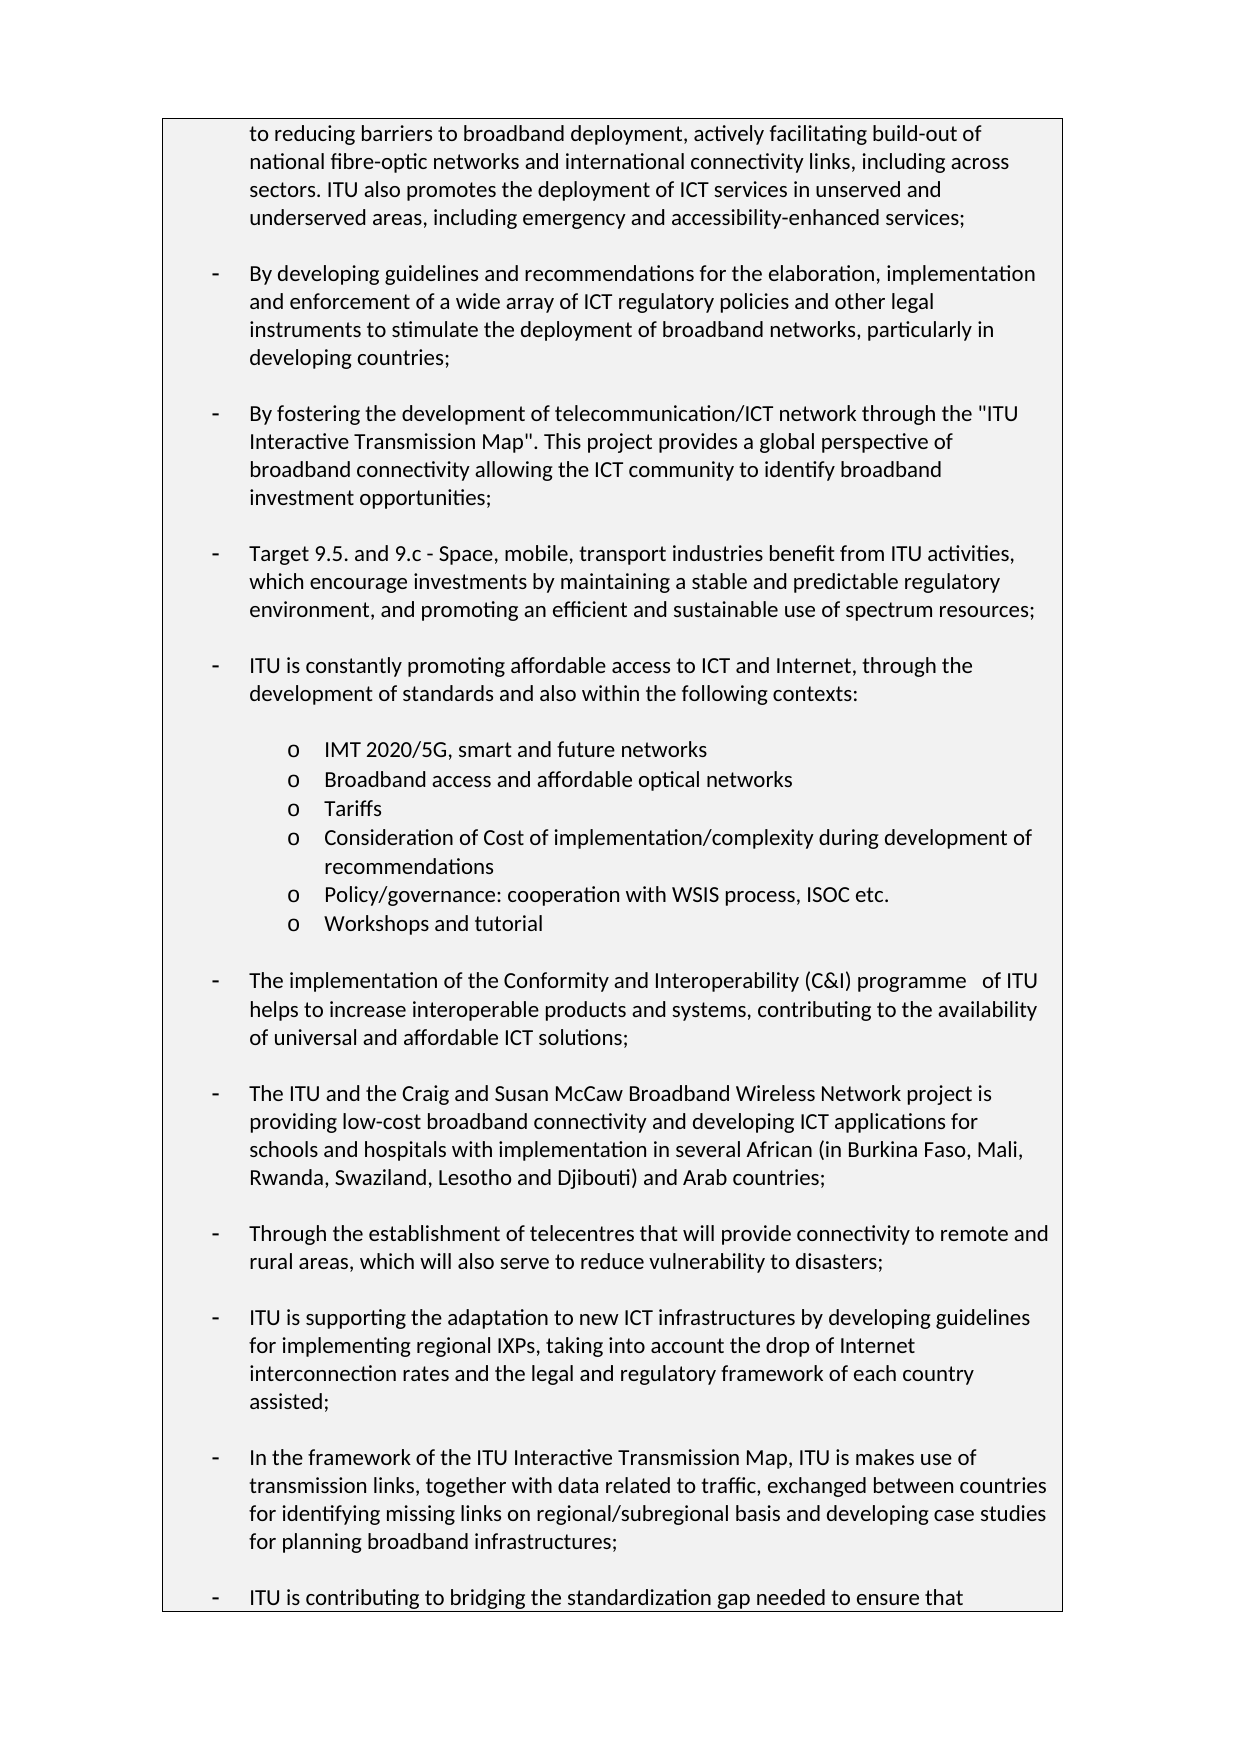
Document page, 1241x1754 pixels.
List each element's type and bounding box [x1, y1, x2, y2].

table_header [163, 119, 1062, 1611]
